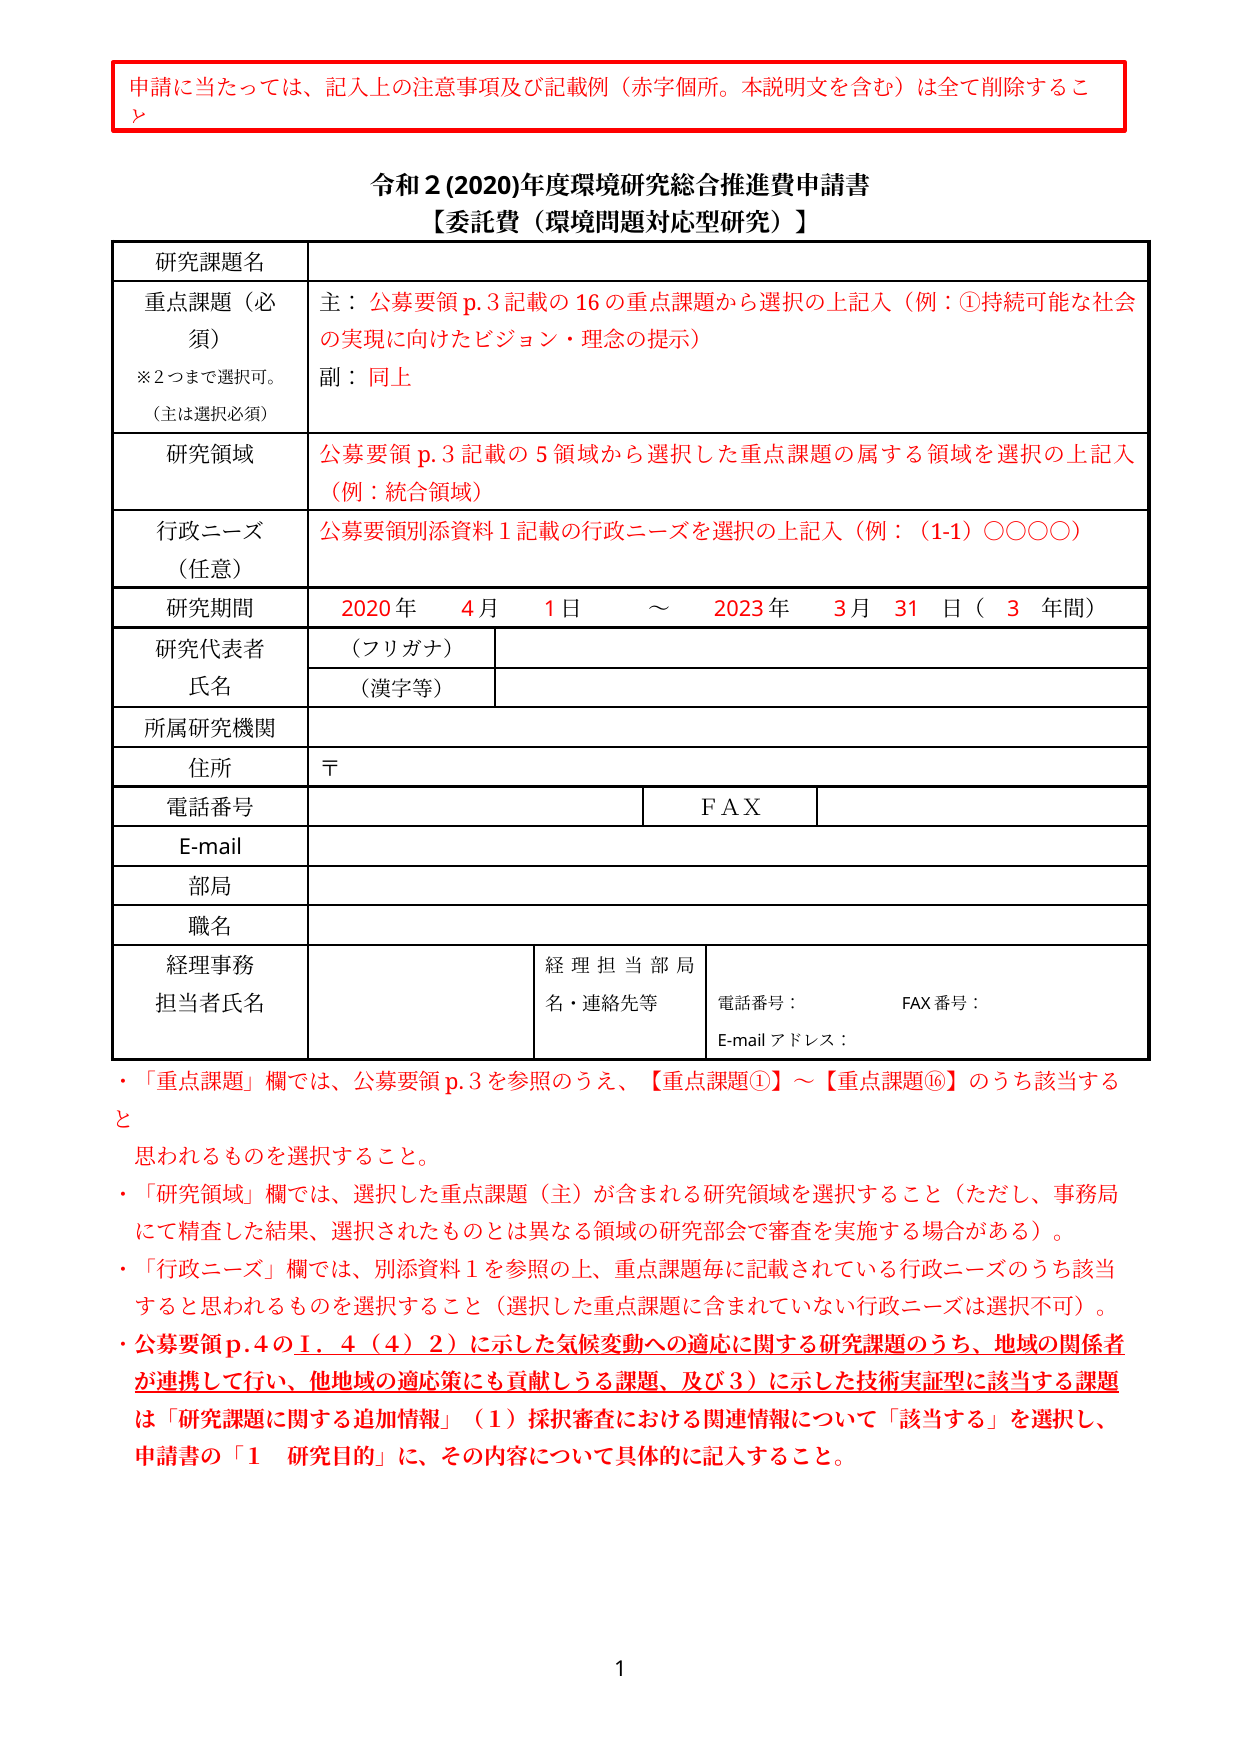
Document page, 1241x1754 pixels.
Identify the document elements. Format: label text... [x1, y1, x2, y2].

table_header [309, 243, 1147, 280]
text ・「研究領域」欄では、選択した重点課題（主）が含まれる研究領域を選択すること（ただし、事務局にて精査した結果、選択されたものとは異なる領域の研究部会で審査を実施する場合がある）。 [112, 1174, 1128, 1249]
table_cell [309, 708, 1147, 746]
table_cell [496, 669, 1147, 706]
table_cell 住所 [114, 748, 307, 785]
table_cell 重点課題（必須） ※２つまで選択可。 （主は選択必須） [114, 282, 307, 432]
table_cell [496, 629, 1147, 667]
text ・「重点課題」欄では、公募要領p.３を参照のうえ、【重点課題①】～【重点課題⑯】のうち該当すると [112, 1061, 1128, 1136]
text ・公募要領ｐ.４のⅠ．４（４）２）に示した気候変動への適応に関する研究課題のうち、地域の関係者が連携して行い、他地域の適応策にも貢献しうる課題、及び３）に示した技術実証型に該当する課題は「研究課題に関する追加情報」（１）採択審査における関連情報について「該当する」を選択し、申請書の「１ 研究目的」に、その内容について具体的に記入すること。 [112, 1324, 1128, 1474]
table_cell 経理事務 担当者氏名 [114, 946, 307, 1058]
table_cell 主： 公募要領p.３記載の16の重点課題から選択の上記入（例：①持続可能な社会の実現に向けたビジョン・理念の提示） 副： 同上 [309, 282, 1147, 432]
table_cell [818, 788, 1147, 825]
table_cell E-mail [114, 827, 307, 864]
text ・「行政ニーズ」欄では、別添資料１を参照の上、重点課題毎に記載されている行政ニーズのうち該当すると思われるものを選択すること（選択した重点課題に含まれていない行政ニーズは選択不可）。 [112, 1249, 1128, 1324]
table_cell 電話番号 [114, 788, 307, 825]
table_cell [309, 946, 533, 1058]
table_cell （フリガナ） [309, 629, 494, 667]
table_cell 経理担当部局名・連絡先等 [535, 946, 705, 1058]
table_cell 〒 [309, 748, 1147, 785]
table_cell ＦＡＸ [644, 788, 816, 825]
table_cell 部局 [114, 867, 307, 904]
text 令和２(2020)年度環境研究総合推進費申請書 [112, 164, 1128, 202]
table_cell 公募要領別添資料１記載の行政ニーズを選択の上記入（例：（1-1）○○○○） [309, 511, 1147, 586]
table_cell [309, 788, 642, 825]
table_cell 電話番号： FAX番号： E-mailアドレス： [707, 946, 1147, 1058]
table_cell （漢字等） [309, 669, 494, 706]
table_cell [309, 906, 1147, 944]
table_cell 2020年 4月 1日 ～ 2023年 3月 31 日（ 3 年間） [309, 589, 1147, 626]
table_cell 行政ニーズ （任意） [114, 511, 307, 586]
table_cell 所属研究機関 [114, 708, 307, 746]
text 【委託費（環境問題対応型研究）】 [112, 202, 1128, 239]
text 思われるものを選択すること。 [112, 1136, 1128, 1174]
table_header 研究課題名 [114, 243, 307, 280]
table_cell [309, 827, 1147, 864]
table_cell 職名 [114, 906, 307, 944]
table_cell 研究領域 [114, 434, 307, 509]
table_cell 研究期間 [114, 589, 307, 626]
table_cell [309, 867, 1147, 904]
table_cell 研究代表者 氏名 [114, 629, 307, 706]
table_cell 公募要領p.３記載の5領域から選択した重点課題の属する領域を選択の上記入（例：統合領域） [309, 434, 1147, 509]
